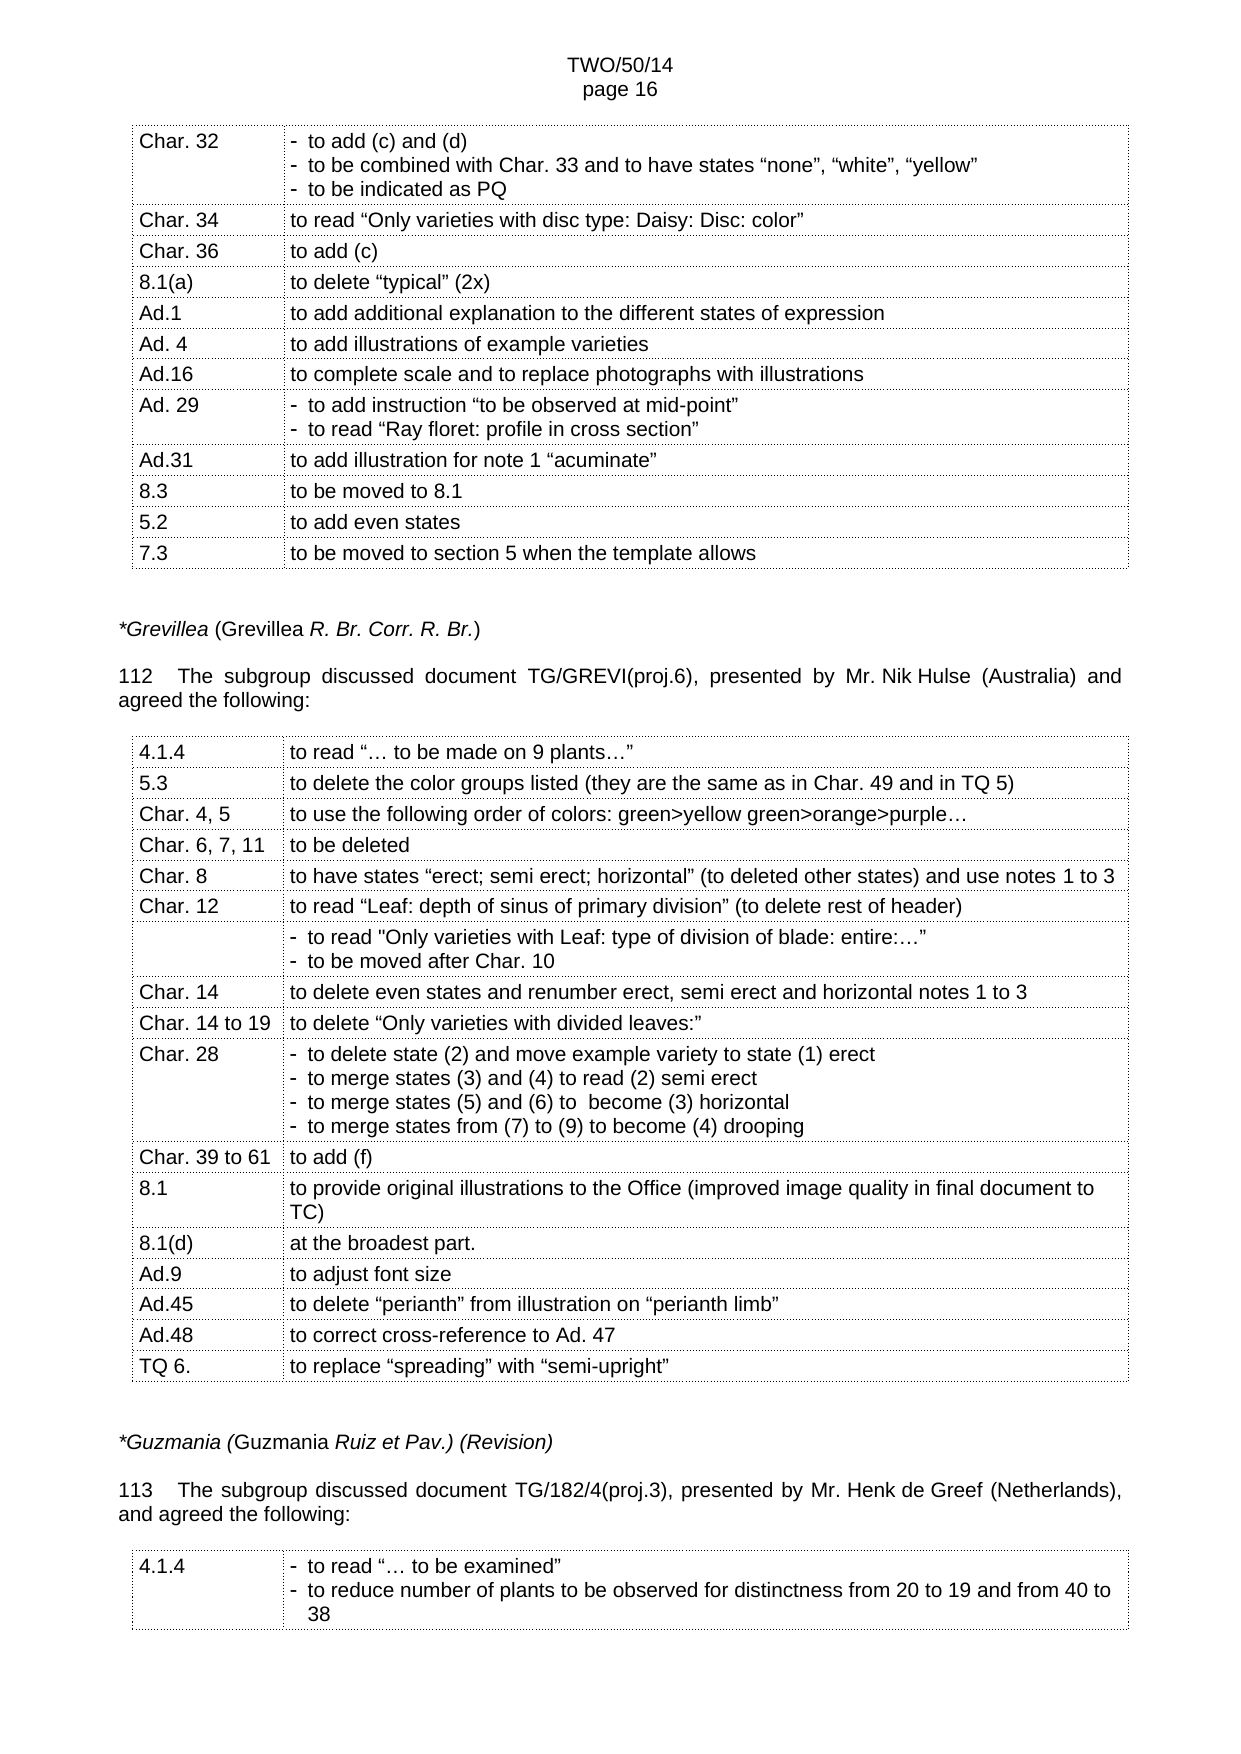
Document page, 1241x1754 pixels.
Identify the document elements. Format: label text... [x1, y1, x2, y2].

table_cell to read “Only varieties with disc type: Daisy: Disc: color” [284, 204, 1128, 235]
table_cell to delete even states and renumber erect, semi erect and horizontal notes 1 to 3 [284, 976, 1128, 1007]
table_cell to be moved to section 5 when the template allows [284, 537, 1128, 567]
table_cell to add illustrations of example varieties [284, 328, 1128, 358]
table_cell to adjust font size [284, 1258, 1128, 1288]
table_cell Char. 6, 7, 11 [133, 829, 283, 859]
table_cell Char. 12 [133, 890, 283, 921]
table_cell to delete state (2) and move example variety to state (1) erect to merge states (3) and (4) to read (2) semi erect to merge states (5) and (6) to become (3) horizontal to merge states from (7) to (9) to become (4) drooping [284, 1038, 1128, 1141]
table_cell to add instruction “to be observed at mid-point” to read “Ray floret: profile in cross section” [284, 389, 1128, 444]
table_cell Char. 39 to 61 [133, 1141, 283, 1172]
text The subgroup discussed document TG/GREVI(proj.6), presented by Mr. Nik Hulse (Australia) and agreed the following: [118, 664, 1122, 712]
table_cell TQ 6. [133, 1350, 283, 1381]
table_cell Char. 14 to 19 [133, 1007, 283, 1038]
table_cell Char. 8 [133, 860, 283, 890]
table_cell to complete scale and to replace photographs with illustrations [284, 358, 1128, 389]
table_cell to replace “spreading” with “semi-upright” [284, 1350, 1128, 1381]
table_cell to add (c) [284, 235, 1128, 266]
table_cell Ad.45 [133, 1288, 283, 1319]
table_cell Char. 34 [133, 204, 284, 235]
table_cell 8.1(a) [133, 266, 284, 297]
table_cell to read “Leaf: depth of sinus of primary division” (to delete rest of header) [284, 890, 1128, 921]
table_cell Ad. 29 [133, 389, 284, 444]
table_cell to delete “perianth” from illustration on “perianth limb” [284, 1288, 1128, 1319]
table_cell at the broadest part. [284, 1227, 1128, 1257]
table_cell to add (f) [284, 1141, 1128, 1172]
table_header 4.1.4 [133, 736, 283, 767]
table_cell Char. 4, 5 [133, 798, 283, 829]
table_cell to delete “Only varieties with divided leaves:” [284, 1007, 1128, 1038]
table_header to read “… to be made on 9 plants…” [284, 736, 1128, 767]
table_cell 5.2 [133, 506, 284, 537]
table_cell Char. 36 [133, 235, 284, 266]
table_cell 8.1 [133, 1172, 283, 1227]
table_cell to add (c) and (d) to be combined with Char. 33 and to have states “none”, “white”, “yellow” to be indicated as PQ [284, 125, 1128, 204]
table_cell Char. 14 [133, 976, 283, 1007]
table_cell to be moved to 8.1 [284, 475, 1128, 506]
table_cell to add illustration for note 1 “acuminate” [284, 444, 1128, 475]
table_cell Ad.48 [133, 1319, 283, 1350]
table_cell 5.3 [133, 767, 283, 798]
table_header 4.1.4 [133, 1550, 284, 1628]
table_cell to use the following order of colors: green>yellow green>orange>purple… [284, 798, 1128, 829]
table_cell to have states “erect; semi erect; horizontal” (to deleted other states) and use notes 1 to 3 [284, 860, 1128, 890]
text The subgroup discussed document TG/182/4(proj.3), presented by Mr. Henk de Greef (Netherlands), and agreed the following: [118, 1478, 1122, 1526]
table_cell 8.3 [133, 475, 284, 506]
table_cell to be deleted [284, 829, 1128, 859]
text *Grevillea (Grevillea R. Br. Corr. R. Br.) [118, 616, 1122, 640]
table_cell to delete the color groups listed (they are the same as in Char. 49 and in TQ 5) [284, 767, 1128, 798]
table_cell to add even states [284, 506, 1128, 537]
table_cell to read "Only varieties with Leaf: type of division of blade: entire:…” to be moved after Char. 10 [284, 921, 1128, 976]
table_cell to add additional explanation to the different states of expression [284, 297, 1128, 327]
table_cell to provide original illustrations to the Office (improved image quality in final document to TC) [284, 1172, 1128, 1227]
table_cell Ad.9 [133, 1258, 283, 1288]
text *Guzmania (Guzmania Ruiz et Pav.) (Revision) [118, 1430, 1122, 1454]
table_cell 7.3 [133, 537, 284, 567]
table_cell Ad. 4 [133, 328, 284, 358]
table_cell Char. 28 [133, 1038, 283, 1141]
table_cell Char. 32 [133, 125, 284, 204]
table_cell 8.1(d) [133, 1227, 283, 1257]
table_cell Ad.1 [133, 297, 284, 327]
table_cell [133, 921, 283, 976]
table_cell to delete “typical” (2x) [284, 266, 1128, 297]
table_cell to correct cross-reference to Ad. 47 [284, 1319, 1128, 1350]
table_cell Ad.16 [133, 358, 284, 389]
table_header to read “… to be examined” to reduce number of plants to be observed for distinctness from 20 to 19 and from 40 to 38 [284, 1550, 1128, 1628]
table_cell Ad.31 [133, 444, 284, 475]
